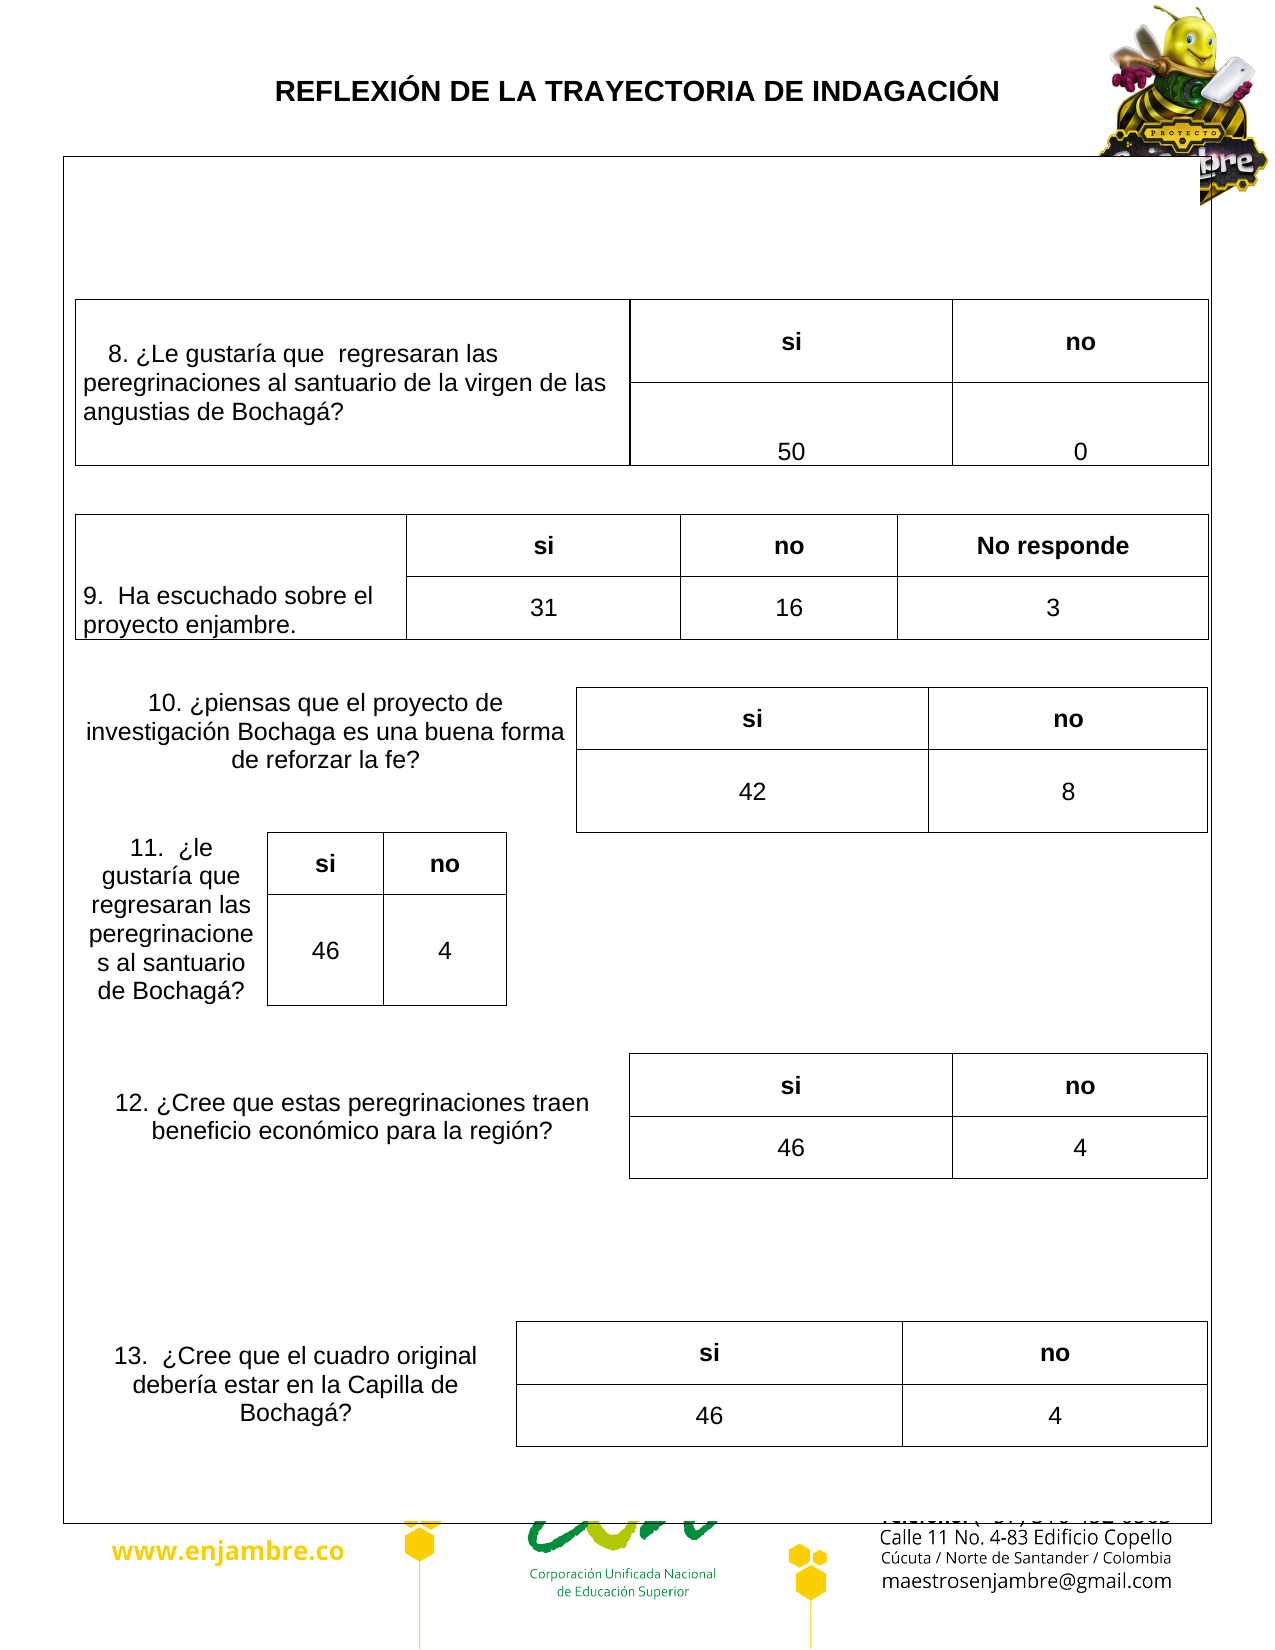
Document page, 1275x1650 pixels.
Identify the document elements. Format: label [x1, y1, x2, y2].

picture [1086, 0, 1275, 218]
table_cell [64, 157, 1211, 1522]
picture [101, 1484, 1239, 1649]
